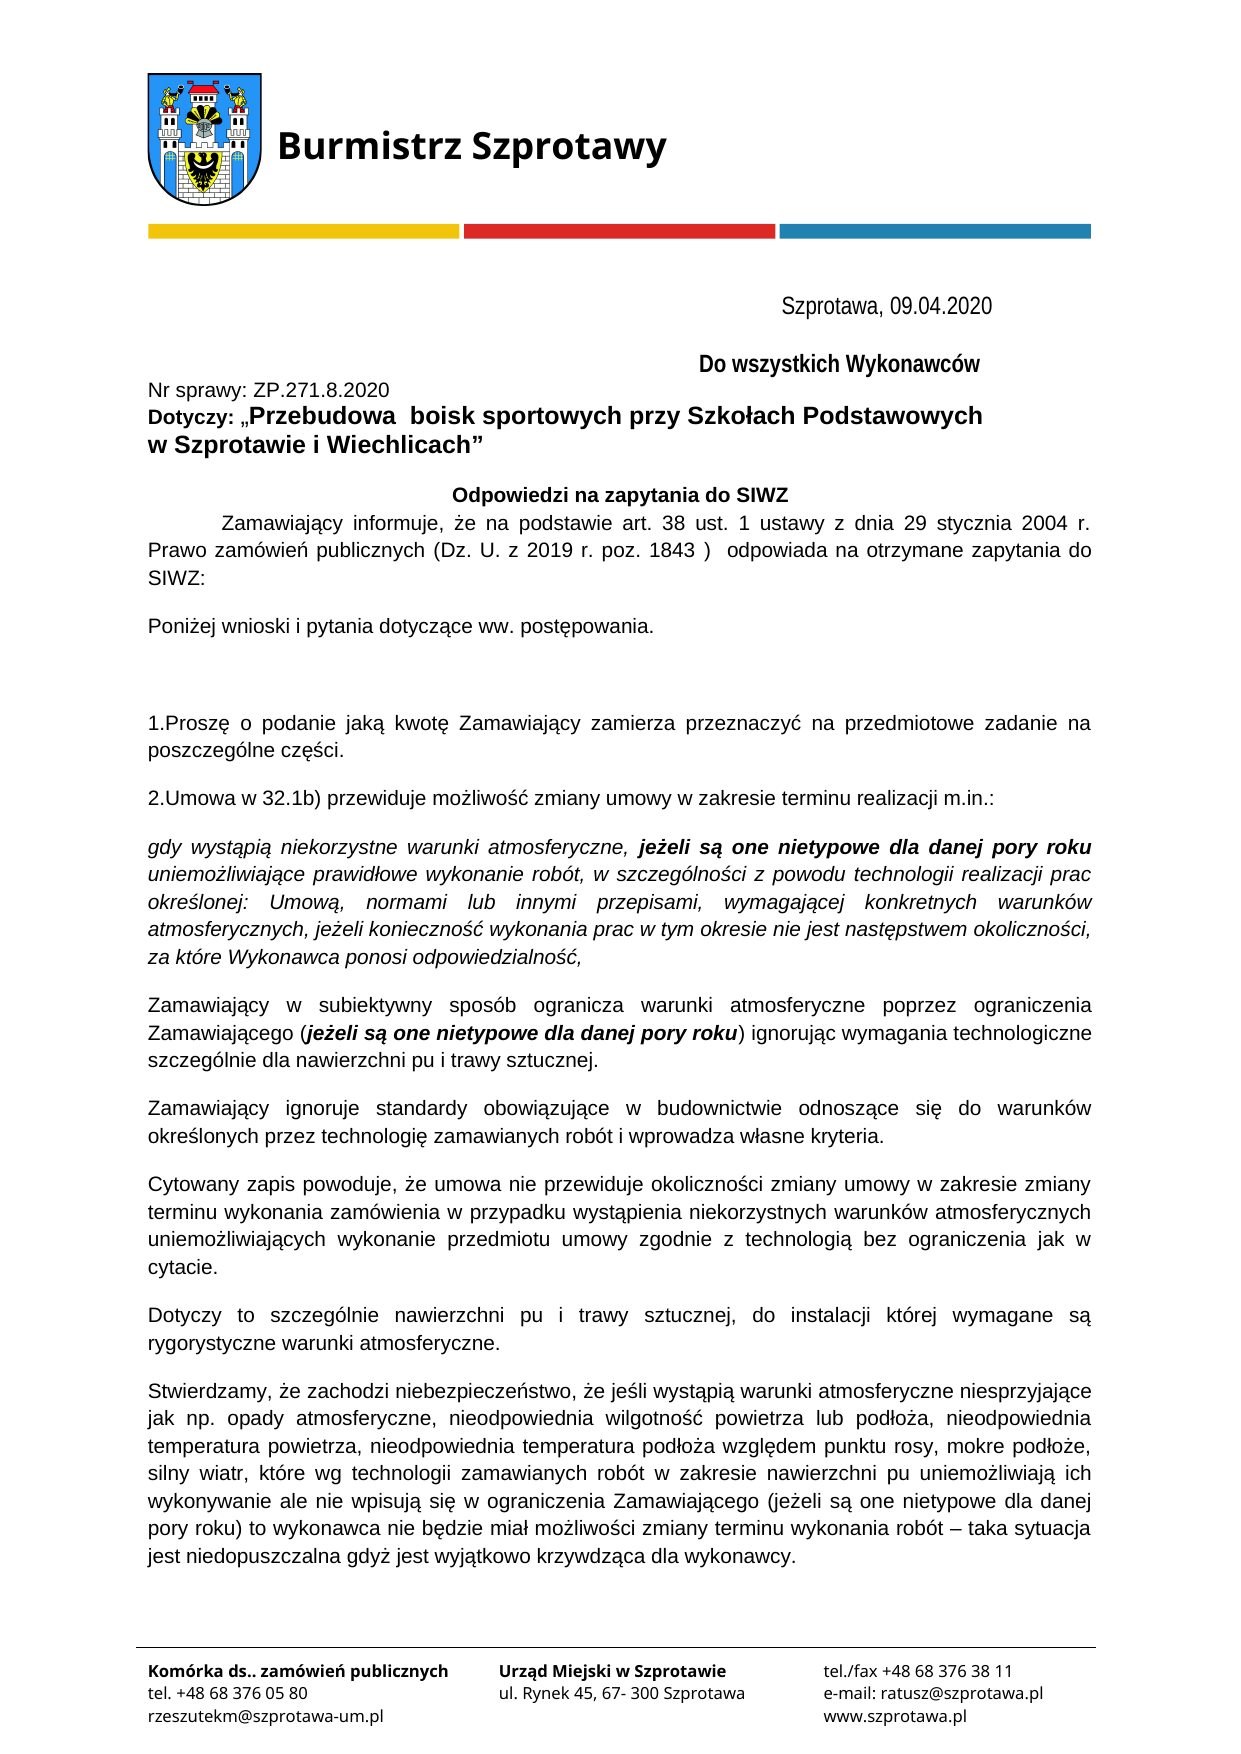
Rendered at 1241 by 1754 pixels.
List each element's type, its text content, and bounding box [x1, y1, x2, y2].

text Poniżej wnioski i pytania dotyczące ww. postępowania. [148, 614, 1092, 638]
text Odpowiedzi na zapytania do SIWZ [148, 483, 1092, 507]
text Dotyczy: „Przebudowa boisk sportowych przy Szkołach Podstawowych w Szprotawie i Wiechlicach” [148, 401, 1092, 459]
text Do wszystkich Wykonawców [148, 349, 1092, 377]
text Stwierdzamy, że zachodzi niebezpieczeństwo, że jeśli wystąpią warunki atmosferyczne niesprzyjające jak np. opady atmosferyczne, nieodpowiednia wilgotność powietrza lub podłoża, nieodpowiednia temperatura powietrza, nieodpowiednia temperatura podłoża względem punktu rosy, mokre podłoże, silny wiatr, które wg technologii zamawianych robót w zakresie nawierzchni pu uniemożliwiają ich wykonywanie ale nie wpisują się w ograniczenia Zamawiającego (jeżeli są one nietypowe dla danej pory roku) to wykonawca nie będzie miał możliwości zmiany terminu wykonania robót – taka sytuacja jest niedopuszczalna gdyż jest wyjątkowo krzywdząca dla wykonawcy. [148, 1379, 1092, 1568]
text Cytowany zapis powoduje, że umowa nie przewiduje okoliczności zmiany umowy w zakresie zmiany terminu wykonania zamówienia w przypadku wystąpienia niekorzystnych warunków atmosferycznych uniemożliwiających wykonanie przedmiotu umowy zgodnie z technologią bez ograniczenia jak w cytacie. [148, 1172, 1092, 1278]
text Zamawiający informuje, że na podstawie art. 38 ust. 1 ustawy z dnia 29 stycznia 2004 r. Prawo zamówień publicznych (Dz. U. z 2019 r. poz. 1843 ) odpowiada na otrzymane zapytania do SIWZ: [148, 510, 1092, 589]
picture [147, 73, 262, 206]
text 2.Umowa w 32.1b) przewiduje możliwość zmiany umowy w zakresie terminu realizacji m.in.: [148, 786, 1092, 810]
text Szprotawa, <el:data>09.04.2020</el:data><el:kod_kreskowy></el:kod_kreskowy> [664, 291, 1092, 320]
text 1.Proszę o podanie jaką kwotę Zamawiający zamierza przeznaczyć na przedmiotowe zadanie na poszczególne części. [148, 710, 1092, 762]
text Zamawiający w subiektywny sposób ogranicza warunki atmosferyczne poprzez ograniczenia Zamawiającego (jeżeli są one nietypowe dla danej pory roku) ignorując wymagania technologiczne szczególnie dla nawierzchni pu i trawy sztucznej. [148, 993, 1092, 1072]
text Dotyczy to szczególnie nawierzchni pu i trawy sztucznej, do instalacji której wymagane są rygorystyczne warunki atmosferyczne. [148, 1303, 1092, 1354]
text Zamawiający ignoruje standardy obowiązujące w budownictwie odnoszące się do warunków określonych przez technologię zamawianych robót i wprowadza własne kryteria. [148, 1096, 1092, 1148]
text gdy wystąpią niekorzystne warunki atmosferyczne, jeżeli są one nietypowe dla danej pory roku uniemożliwiające prawidłowe wykonanie robót, w szczególności z powodu technologii realizacji prac określonej: Umową, normami lub innymi przepisami, wymagającej konkretnych warunków atmosferycznych, jeżeli konieczność wykonania prac w tym okresie nie jest następstwem okoliczności, za które Wykonawca ponosi odpowiedzialność, [148, 834, 1092, 968]
text Nr sprawy: <el:nr_sprawy>ZP.271.8.2020 [148, 377, 1092, 401]
